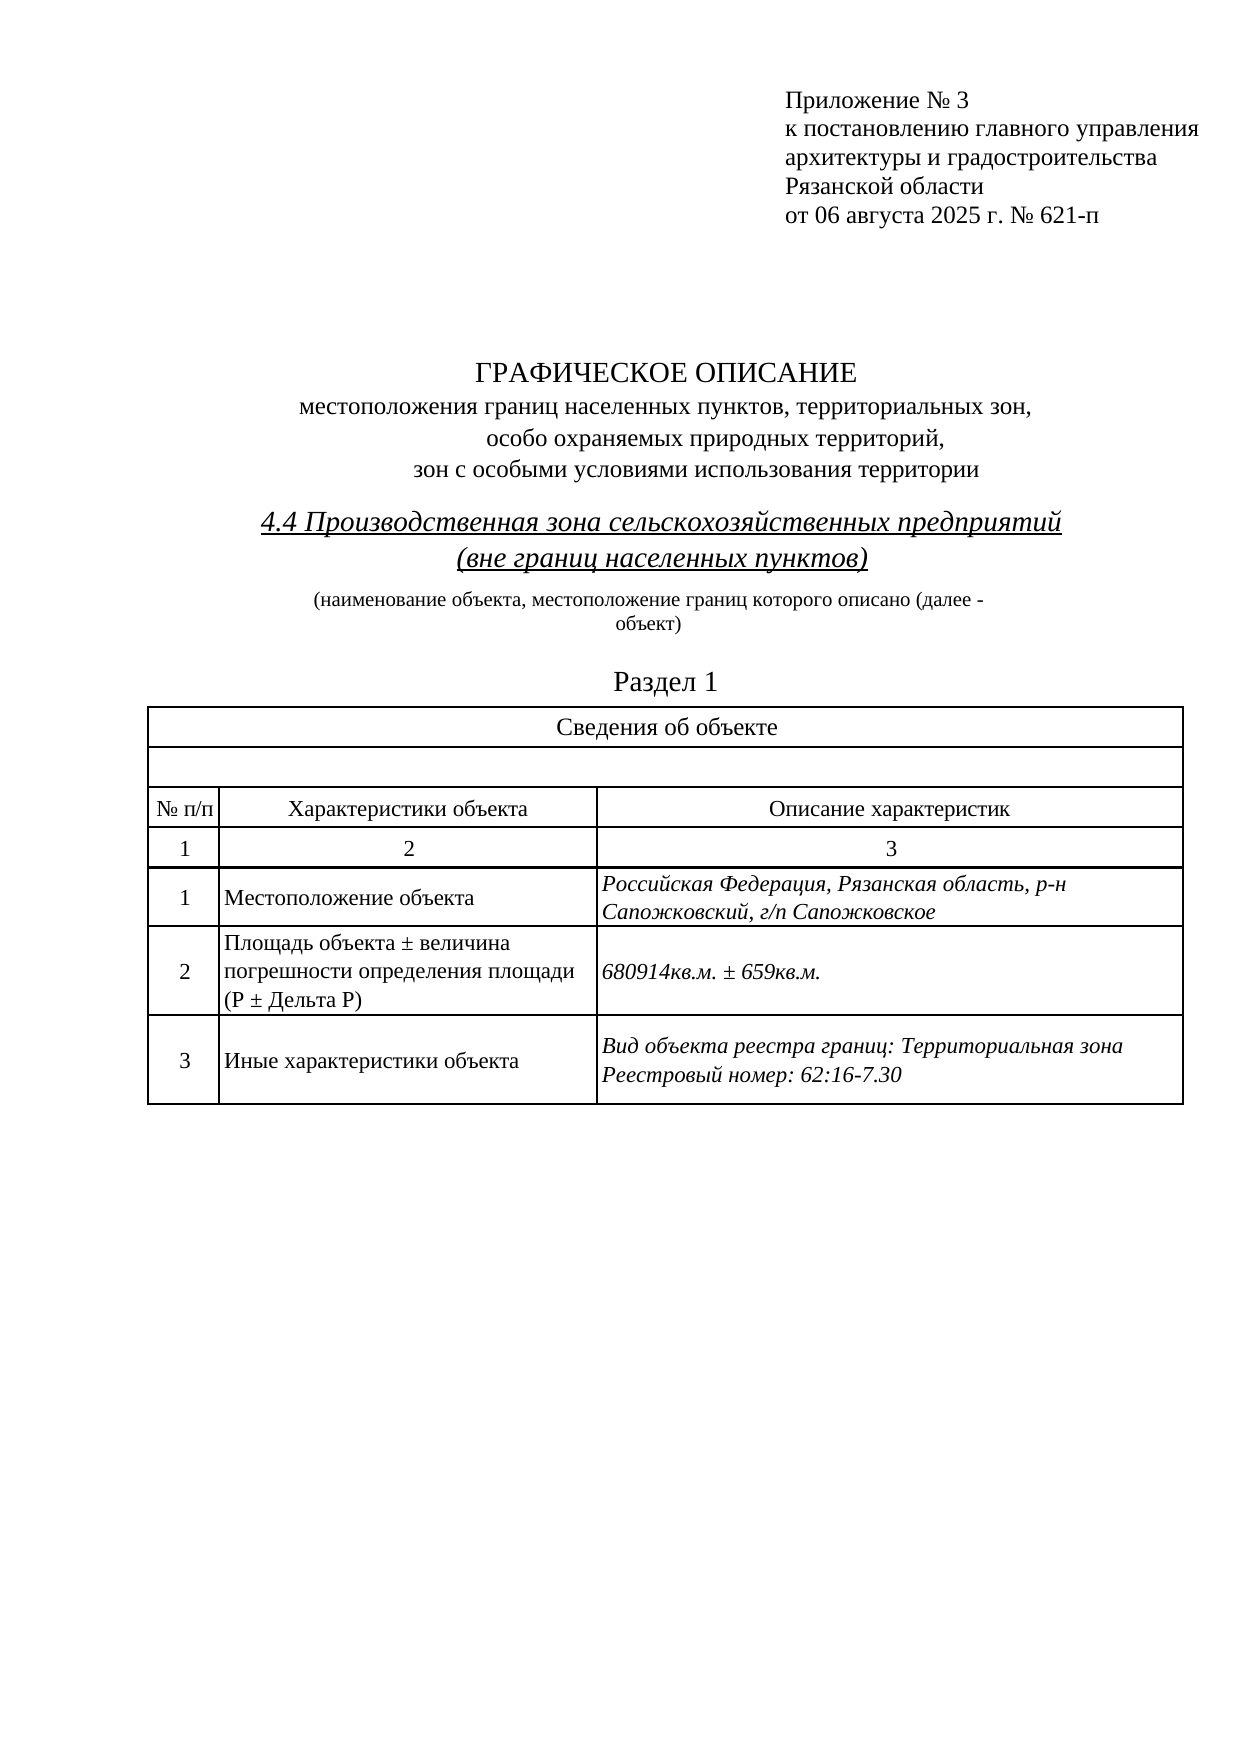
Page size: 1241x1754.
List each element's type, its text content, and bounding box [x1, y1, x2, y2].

text местоположения границ населенных пунктов, территориальных зон, особо охраняемых природных территорий, [299, 391, 1088, 451]
table_header Сведения об объекте [149, 708, 1182, 746]
text ГРАФИЧЕСКОЕ ОПИСАНИЕ [350, 355, 982, 388]
table_cell Иные характеристики объекта [220, 1016, 596, 1102]
text (наименование объекта, местоположение границ которого описано (далее - объект) [280, 587, 1017, 635]
text к постановлению главного управления архитектуры и градостроительства Рязанской области [785, 113, 1225, 200]
subtitle 4.4 Производственная зона сельскохозяйственных предприятий (вне границ населенных пунктов) [261, 504, 1109, 574]
table_cell Площадь объекта ± величина погрешности определения площади (P ± Дельта P) [220, 927, 596, 1014]
table_cell 3 [149, 1016, 218, 1102]
text Приложение № 3 [785, 85, 1225, 113]
table_cell 2 [149, 927, 218, 1014]
table_cell Характеристики объекта [220, 788, 596, 826]
text Раздел 1 [350, 664, 982, 698]
table_cell Местоположение объекта [220, 869, 596, 925]
table_cell № п/п [149, 788, 218, 826]
table_cell 1 [149, 869, 218, 925]
table_cell 3 [598, 828, 1182, 866]
table_cell Описание характеристик [598, 788, 1182, 826]
text зон с особыми условиями использования территории [413, 454, 1196, 483]
table_cell Вид объекта реестра границ: Территориальная зона Реестровый номер: 62:16-7.30 [598, 1016, 1182, 1102]
table_cell [149, 748, 1182, 786]
table_cell Российская Федерация, Рязанская область, р-н Сапожковский, г/п Сапожковское [598, 869, 1182, 925]
text от 06 августа 2025 г. № 621-п [770, 200, 1196, 228]
table_cell 2 [220, 828, 596, 866]
table_cell 680914кв.м. ± 659кв.м. [598, 927, 1182, 1014]
table_cell 1 [149, 828, 218, 866]
